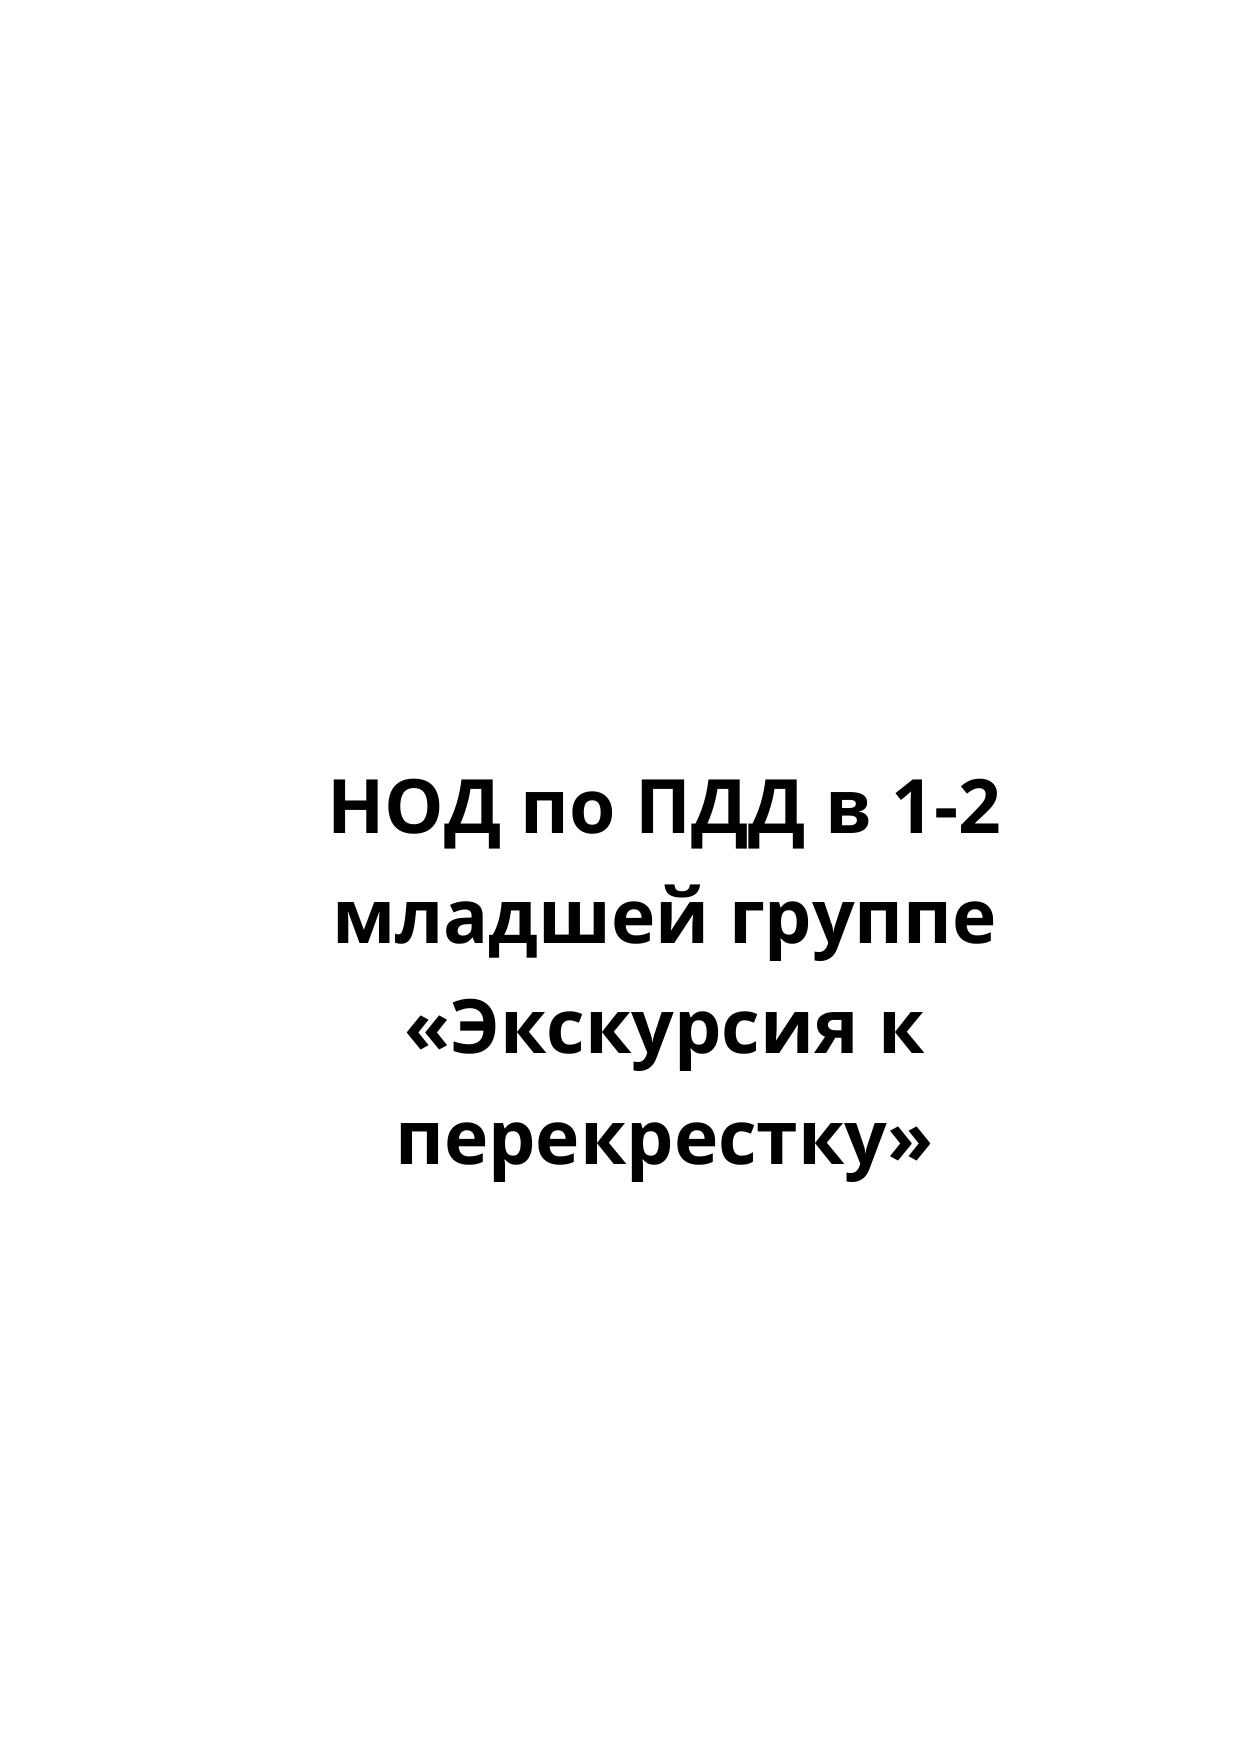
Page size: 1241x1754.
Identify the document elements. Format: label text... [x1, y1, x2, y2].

text НОД по ПДД в 1-2 младшей группе «Экскурсия к перекрестку» [177, 753, 1152, 1186]
